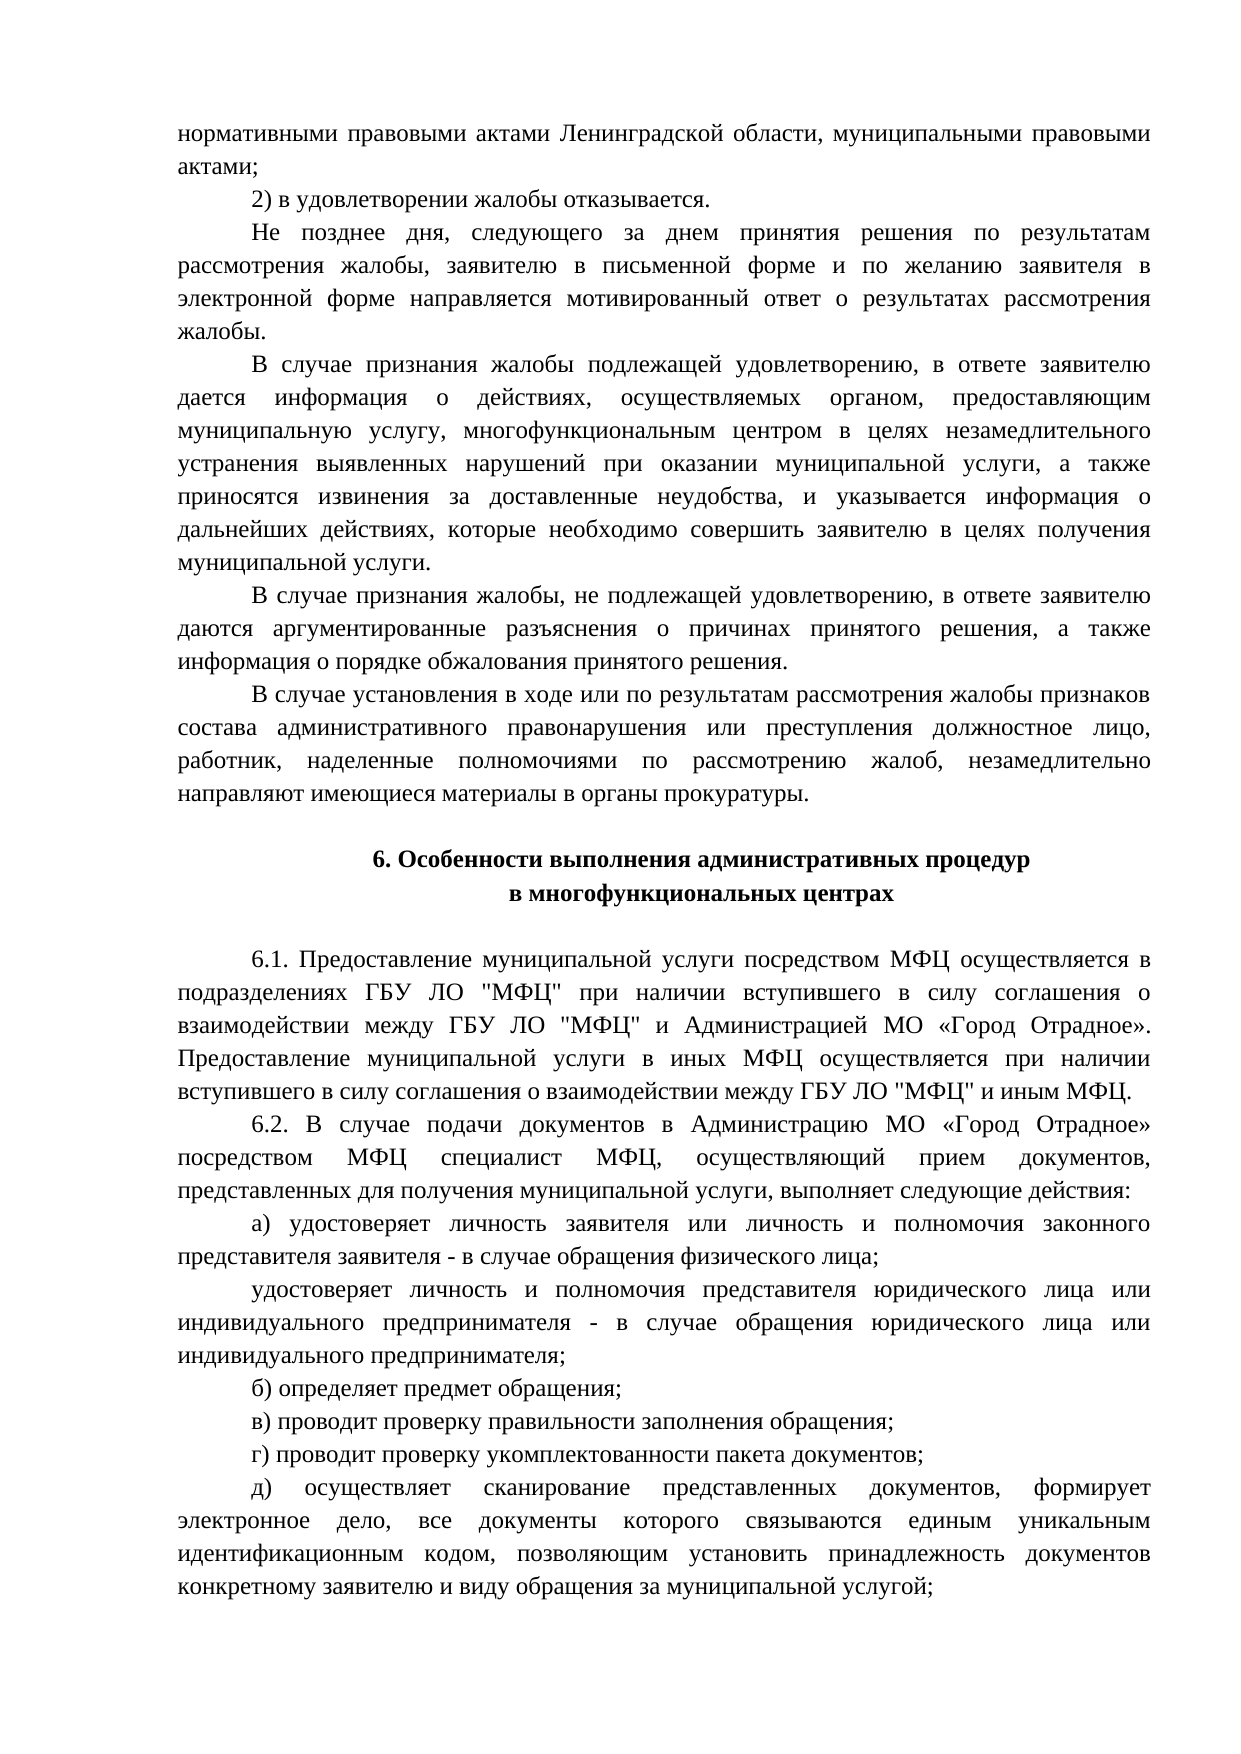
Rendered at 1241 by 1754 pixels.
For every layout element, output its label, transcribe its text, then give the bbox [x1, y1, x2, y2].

text В случае признания жалобы подлежащей удовлетворению, в ответе заявителю дается информация о действиях, осуществляемых органом, предоставляющим муниципальную услугу, многофункциональным центром в целях незамедлительного устранения выявленных нарушений при оказании муниципальной услуги, а также приносятся извинения за доставленные неудобства, и указывается информация о дальнейших действиях, которые необходимо совершить заявителю в целях получения муниципальной услуги. [177, 349, 1152, 576]
text а) удостоверяет личность заявителя или личность и полномочия законного представителя заявителя - в случае обращения физического лица; [177, 1208, 1152, 1269]
text 6.2. В случае подачи документов в Администрацию МО «Город Отрадное» посредством МФЦ специалист МФЦ, осуществляющий прием документов, представленных для получения муниципальной услуги, выполняет следующие действия: [177, 1109, 1152, 1203]
text 2) в удовлетворении жалобы отказывается. [177, 184, 1152, 213]
text В случае признания жалобы, не подлежащей удовлетворению, в ответе заявителю даются аргументированные разъяснения о причинах принятого решения, а также информация о порядке обжалования принятого решения. [177, 580, 1152, 675]
text 6.1. Предоставление муниципальной услуги посредством МФЦ осуществляется в подразделениях ГБУ ЛО "МФЦ" при наличии вступившего в силу соглашения о взаимодействии между ГБУ ЛО "МФЦ" и Администрацией МО «Город Отрадное». Предоставление муниципальной услуги в иных МФЦ осуществляется при наличии вступившего в силу соглашения о взаимодействии между ГБУ ЛО "МФЦ" и иным МФЦ. [177, 944, 1152, 1104]
text в многофункциональных центрах [177, 878, 1152, 906]
text г) проводит проверку укомплектованности пакета документов; [177, 1439, 1152, 1468]
text В случае установления в ходе или по результатам рассмотрения жалобы признаков состава административного правонарушения или преступления должностное лицо, работник, наделенные полномочиями по рассмотрению жалоб, незамедлительно направляют имеющиеся материалы в органы прокуратуры. [177, 679, 1152, 807]
text в) проводит проверку правильности заполнения обращения; [177, 1406, 1152, 1435]
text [177, 118, 1152, 180]
text б) определяет предмет обращения; [177, 1373, 1152, 1402]
text Не позднее дня, следующего за днем принятия решения по результатам рассмотрения жалобы, заявителю в письменной форме и по желанию заявителя в электронной форме направляется мотивированный ответ о результатах рассмотрения жалобы. [177, 217, 1152, 345]
text 6. Особенности выполнения административных процедур [177, 844, 1152, 873]
text д) осуществляет сканирование представленных документов, формирует электронное дело, все документы которого связываются единым уникальным идентификационным кодом, позволяющим установить принадлежность документов конкретному заявителю и виду обращения за муниципальной услугой; [177, 1472, 1152, 1600]
text удостоверяет личность и полномочия представителя юридического лица или индивидуального предпринимателя - в случае обращения юридического лица или индивидуального предпринимателя; [177, 1274, 1152, 1369]
